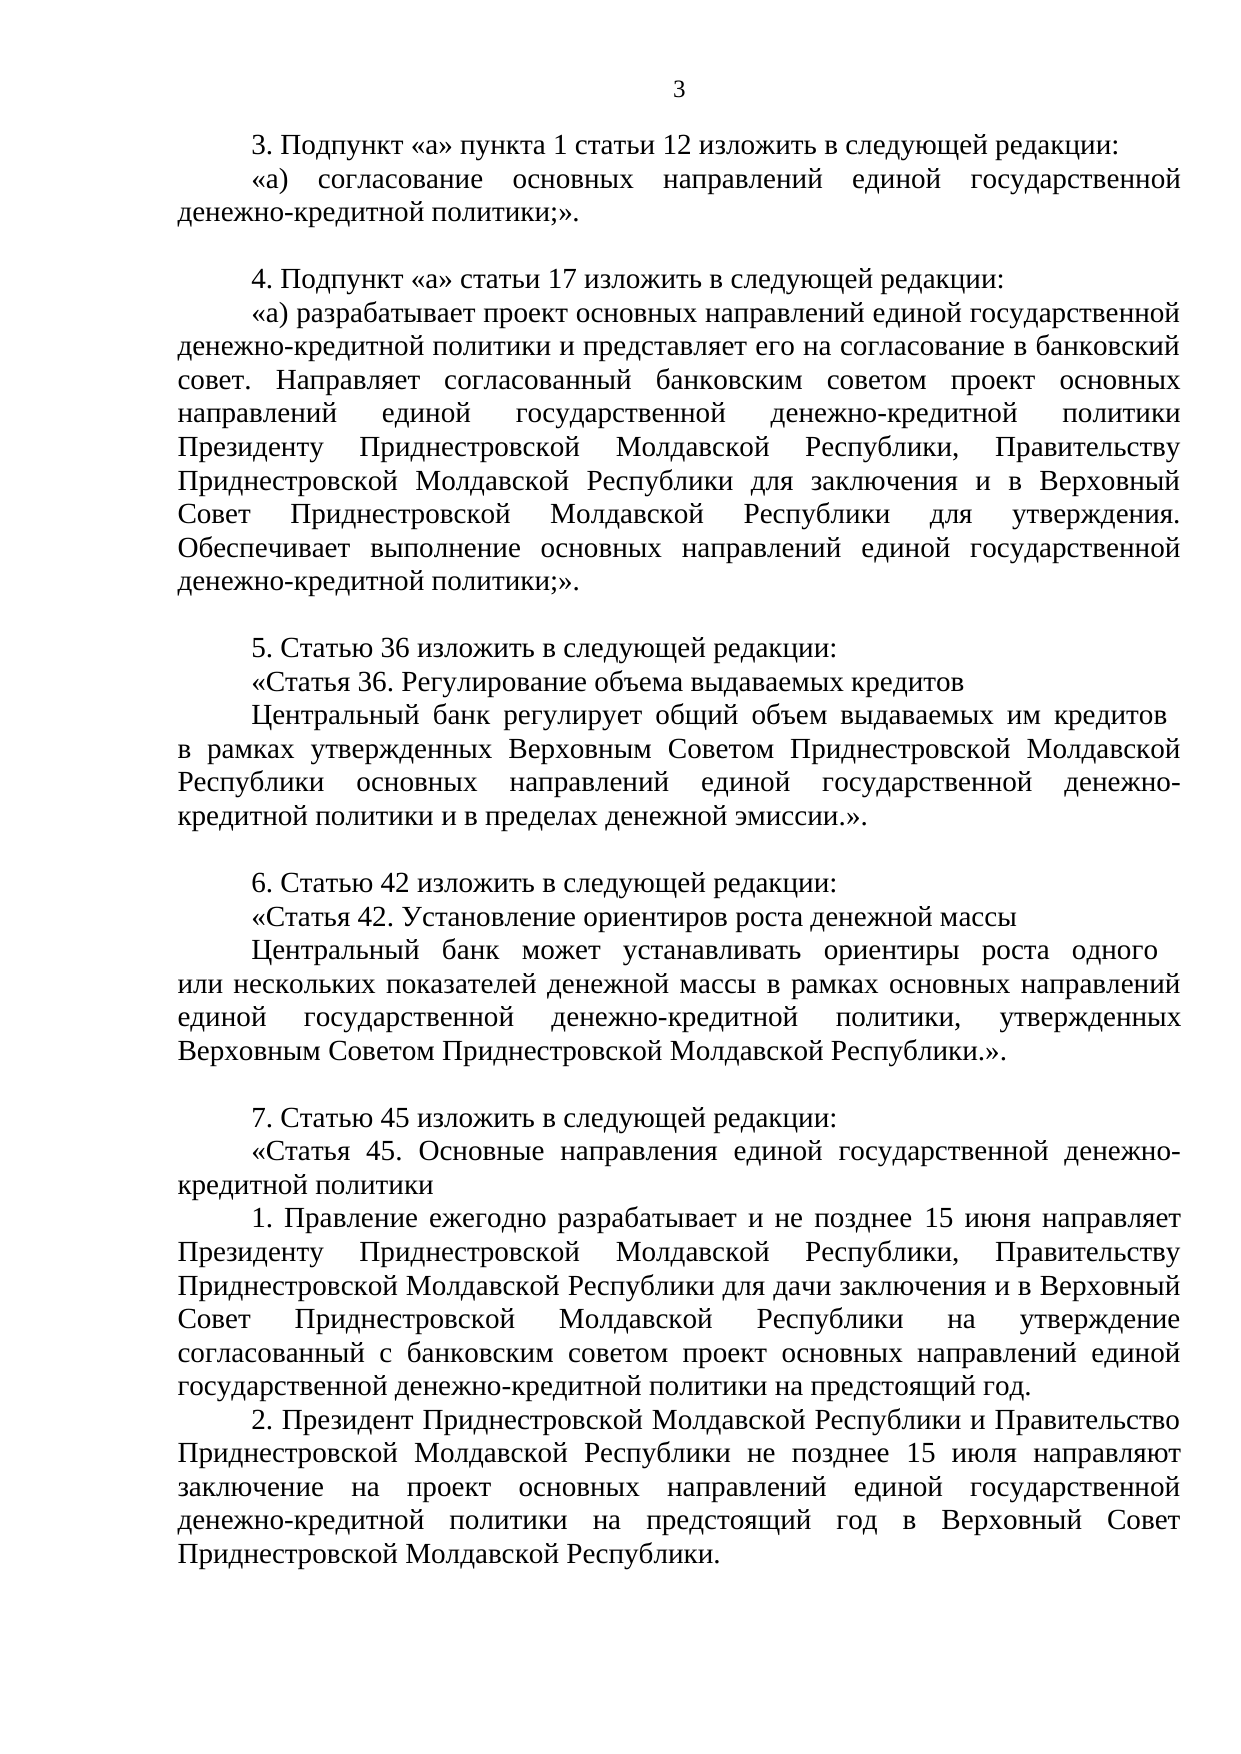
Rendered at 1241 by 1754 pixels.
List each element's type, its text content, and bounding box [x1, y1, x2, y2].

text 2. Президент Приднестровской Молдавской Республики и Правительство Приднестровской Молдавской Республики не позднее 15 июля направляют заключение на проект основных направлений единой государственной денежно-кредитной политики на предстоящий год в Верховный Совет Приднестровской Молдавской Республики. [177, 1402, 1181, 1569]
text «а) согласование основных направлений единой государственной денежно-кредитной политики;». [177, 161, 1181, 228]
text «а) разрабатывает проект основных направлений единой государственной денежно-кредитной политики и представляет его на согласование в банковский совет. Направляет согласованный банковским советом проект основных направлений единой государственной денежно-кредитной политики Президенту Приднестровской Молдавской Республики, Правительству Приднестровской Молдавской Республики для заключения и в Верховный Совет Приднестровской Молдавской Республики для утверждения. Обеспечивает выполнение основных направлений единой государственной денежно-кредитной политики;». [177, 295, 1181, 597]
text 4. Подпункт «а» статьи 17 изложить в следующей редакции: [177, 261, 1181, 295]
text «Статья 36. Регулирование объема выдаваемых кредитов [177, 664, 1181, 697]
text 7. Статью 45 изложить в следующей редакции: [177, 1100, 1181, 1133]
text Центральный банк регулирует общий объем выдаваемых им кредитов в рамках утвержденных Верховным Советом Приднестровской Молдавской Республики основных направлений единой государственной денежно-кредитной политики и в пределах денежной эмиссии.». [177, 697, 1181, 832]
text 5. Статью 36 изложить в следующей редакции: [177, 630, 1181, 664]
text Центральный банк может устанавливать ориентиры роста одного или нескольких показателей денежной массы в рамках основных направлений единой государственной денежно-кредитной политики, утвержденных Верховным Советом Приднестровской Молдавской Республики.». [177, 932, 1181, 1066]
text «Статья 45. Основные направления единой государственной денежно-кредитной политики [177, 1133, 1181, 1201]
text «Статья 42. Установление ориентиров роста денежной массы [177, 899, 1181, 932]
text 3. Подпункт «а» пункта 1 статьи 12 изложить в следующей редакции: [177, 127, 1181, 161]
text 6. Статью 42 изложить в следующей редакции: [177, 865, 1181, 899]
text 1. Правление ежегодно разрабатывает и не позднее 15 июня направляет Президенту Приднестровской Молдавской Республики, Правительству Приднестровской Молдавской Республики для дачи заключения и в Верховный Совет Приднестровской Молдавской Республики на утверждение согласованный с банковским советом проект основных направлений единой государственной денежно-кредитной политики на предстоящий год. [177, 1201, 1181, 1402]
